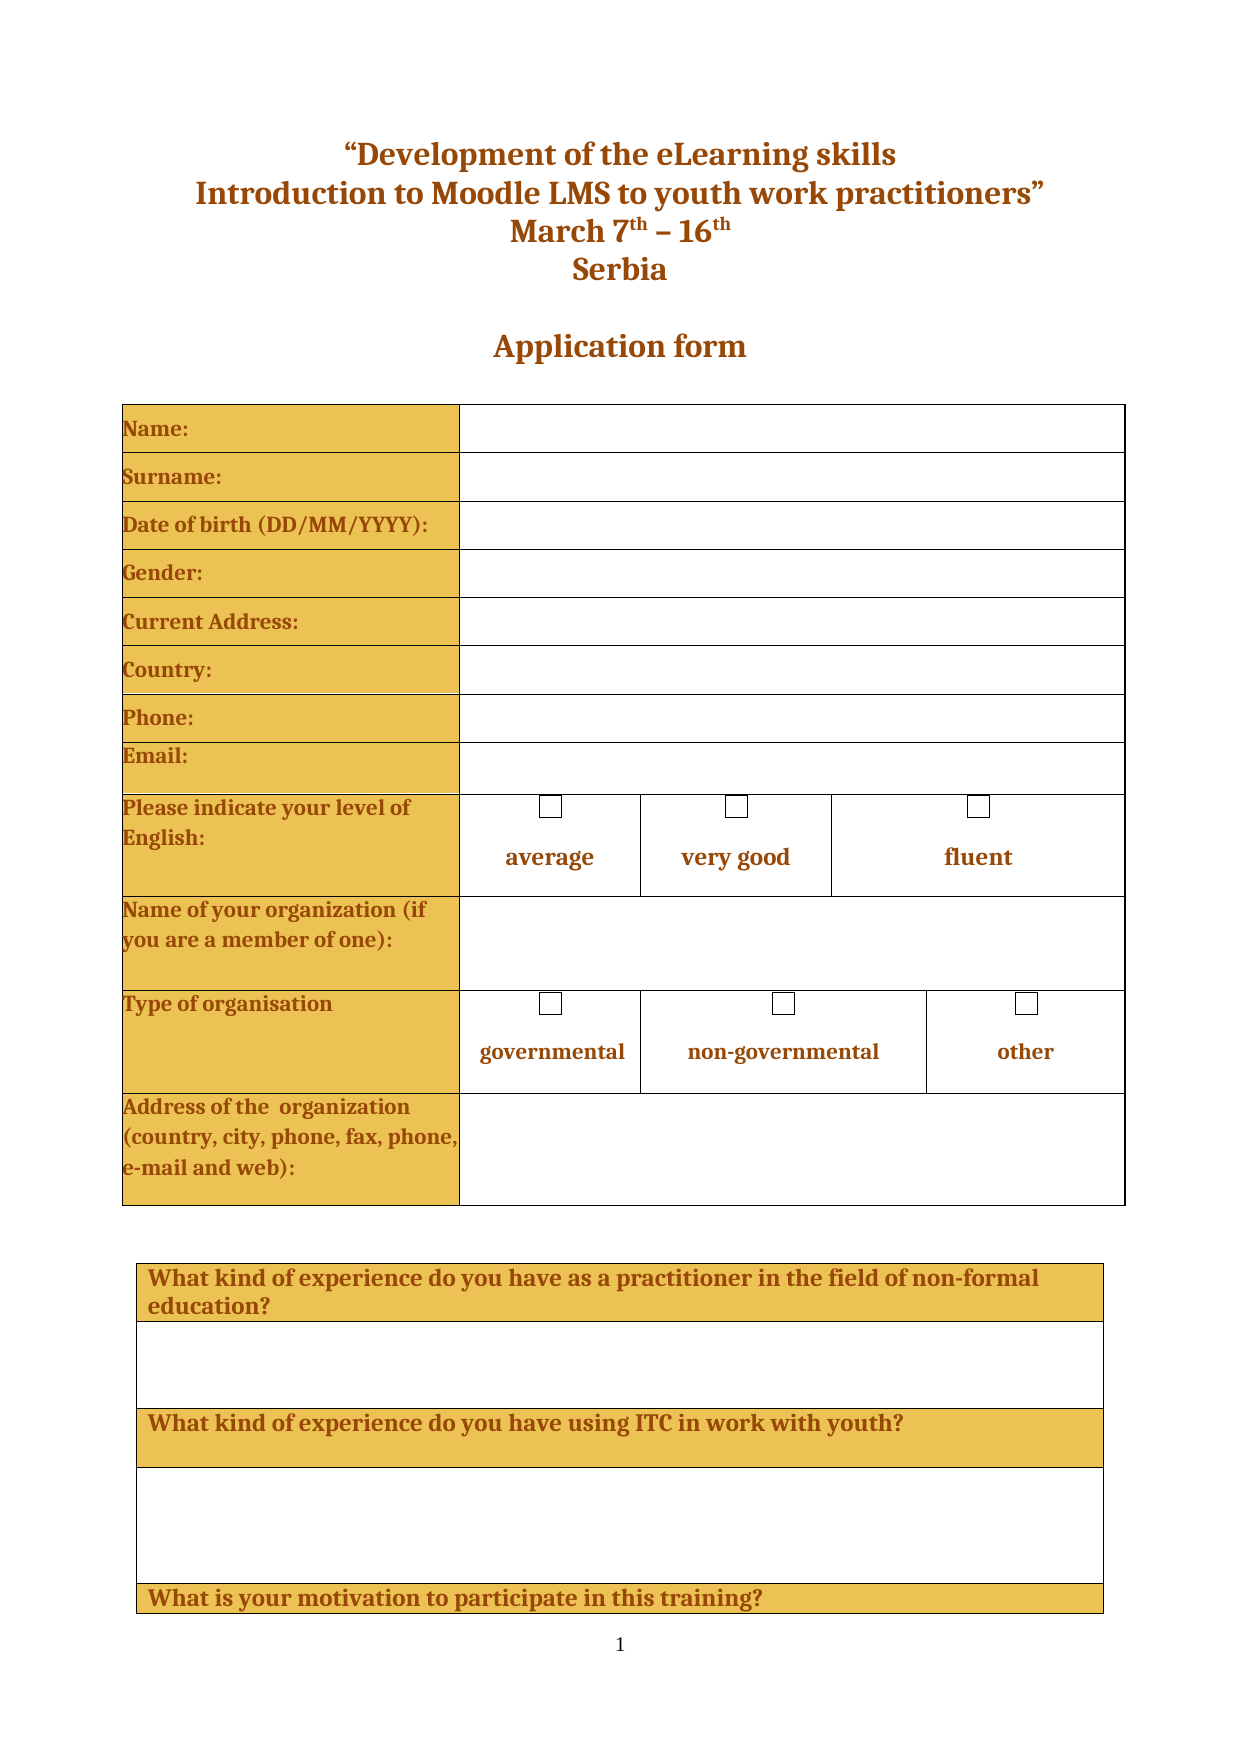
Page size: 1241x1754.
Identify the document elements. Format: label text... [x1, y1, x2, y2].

table_cell [137, 1322, 1103, 1408]
table_cell non-governmental [641, 991, 926, 1093]
table_cell Date of birth (DD/MM/YYYY): [123, 502, 459, 549]
table_cell average [460, 795, 640, 896]
table_cell Please indicate your level of English: [123, 795, 459, 896]
table_header [460, 405, 1124, 452]
table_cell governmental [460, 991, 640, 1093]
table_cell Phone: [123, 695, 459, 742]
table_cell [460, 453, 1124, 501]
table_cell [460, 695, 1124, 742]
list Serbia [148, 251, 1093, 289]
table_cell Email: [123, 743, 459, 793]
table_cell What is your motivation to participate in this training? [137, 1584, 1103, 1613]
list Introduction to Moodle LMS to youth work practitioners” [148, 174, 1093, 212]
table_cell Current Address: [123, 598, 459, 645]
table_header What kind of experience do you have as a practitioner in the field of non-formal education? [137, 1264, 1103, 1321]
table_cell fluent [832, 795, 1124, 896]
table_cell [460, 550, 1124, 597]
table_cell What kind of experience do you have using ITC in work with youth? [137, 1409, 1103, 1467]
list “Development of the eLearning skills [148, 136, 1093, 174]
list March 7th – 16th [148, 212, 1093, 251]
table_header Name: [123, 405, 459, 452]
table_cell Address of the organization (country, city, phone, fax, phone, e-mail and web): [123, 1094, 459, 1205]
table_cell [460, 897, 1124, 990]
table_cell [460, 502, 1124, 549]
table_cell [460, 646, 1124, 693]
table_cell [460, 598, 1124, 645]
table_cell [137, 1468, 1103, 1583]
table_cell Surname: [123, 453, 459, 501]
table_cell Country: [123, 646, 459, 693]
table_cell [460, 1094, 1124, 1205]
list Application form [148, 327, 1093, 366]
table_cell very good [641, 795, 831, 896]
table_cell Gender: [123, 550, 459, 597]
table_cell other [927, 991, 1124, 1093]
table_cell Name of your organization (if you are a member of one): [123, 897, 459, 990]
table_cell Type of organisation [123, 991, 459, 1093]
table_cell [460, 743, 1124, 793]
